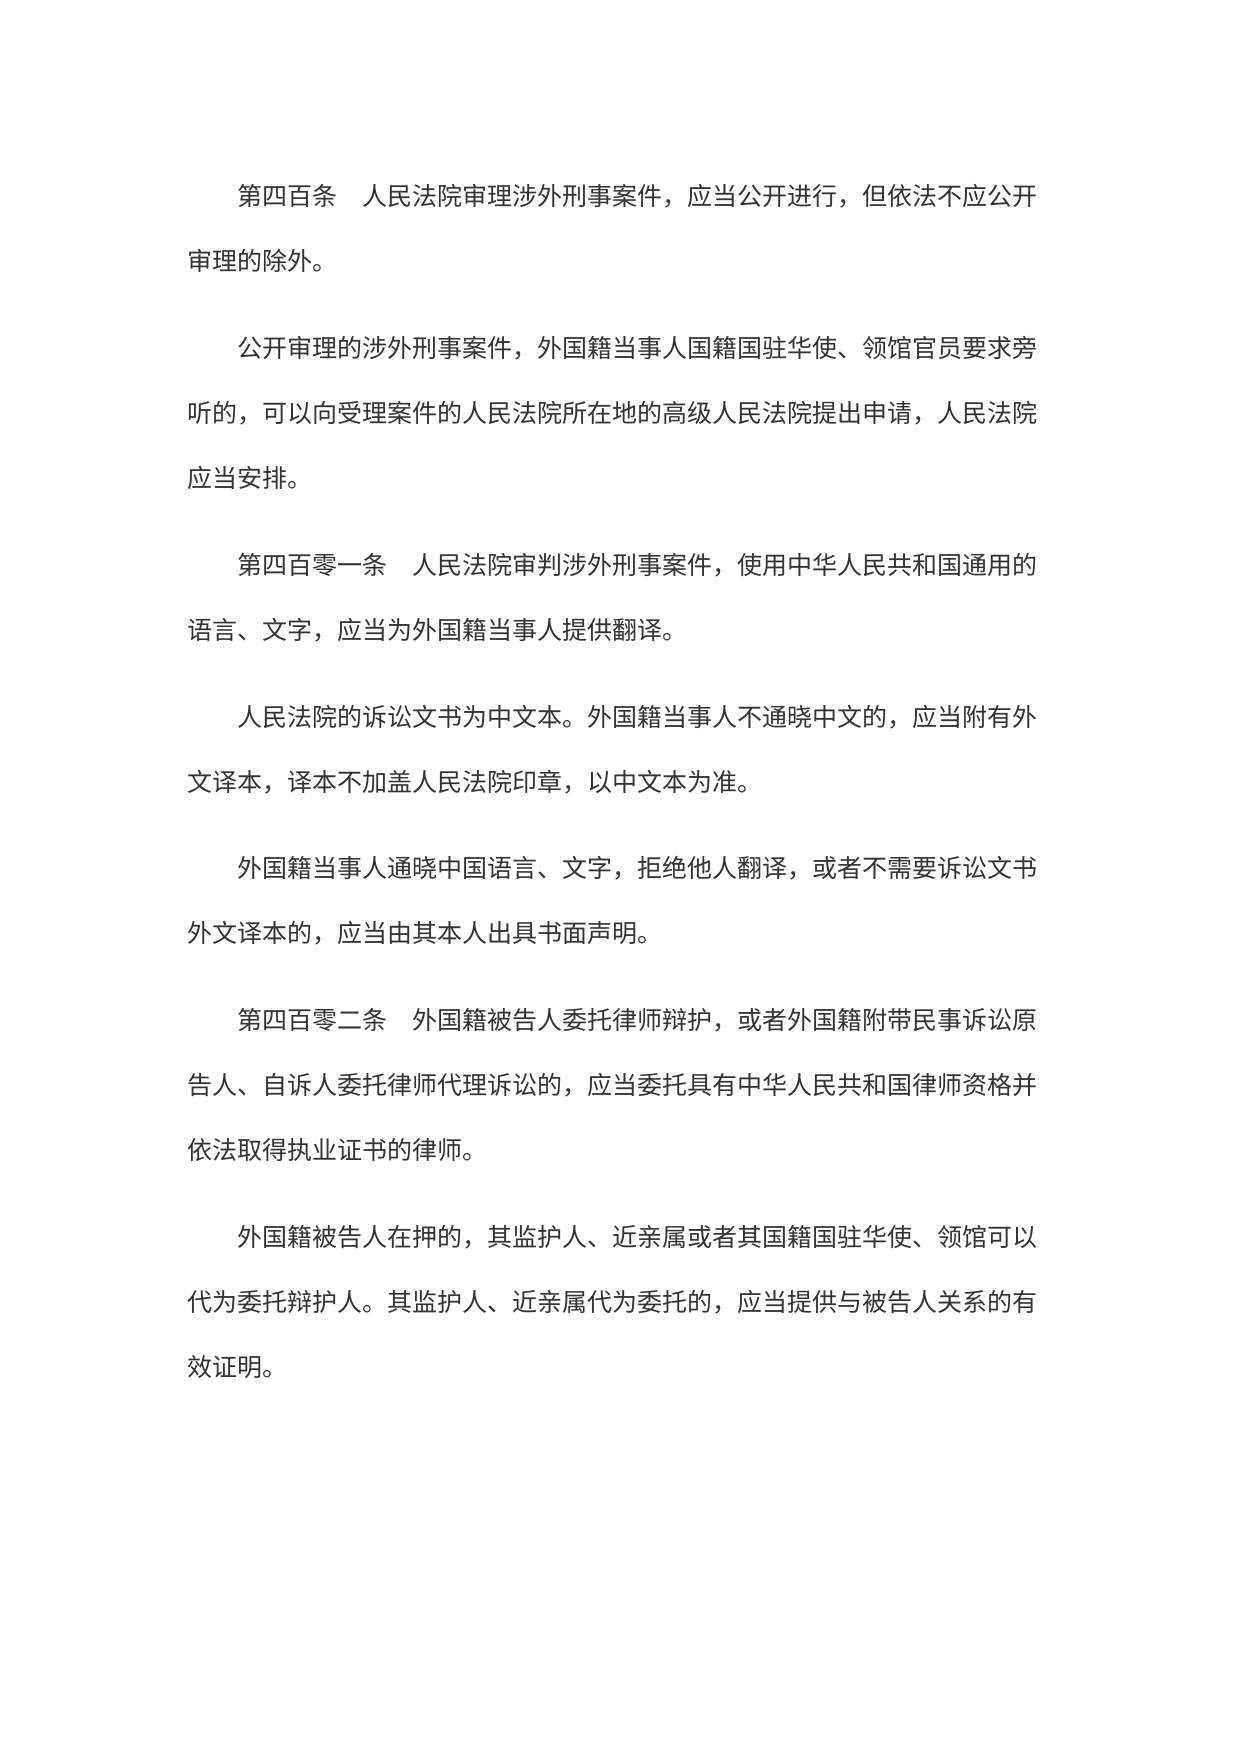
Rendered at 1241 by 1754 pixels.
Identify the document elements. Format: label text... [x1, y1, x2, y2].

text 外国籍被告人在押的，其监护人、近亲属或者其国籍国驻华使、领馆可以代为委托辩护人。其监护人、近亲属代为委托的，应当提供与被告人关系的有效证明。 [187, 1203, 1053, 1398]
text 第四百零二条 外国籍被告人委托律师辩护，或者外国籍附带民事诉讼原告人、自诉人委托律师代理诉讼的，应当委托具有中华人民共和国律师资格并依法取得执业证书的律师。 [187, 986, 1053, 1181]
text 第四百零一条 人民法院审判涉外刑事案件，使用中华人民共和国通用的语言、文字，应当为外国籍当事人提供翻译。 [187, 531, 1053, 661]
text 外国籍当事人通晓中国语言、文字，拒绝他人翻译，或者不需要诉讼文书外文译本的，应当由其本人出具书面声明。 [187, 834, 1053, 964]
text 人民法院的诉讼文书为中文本。外国籍当事人不通晓中文的，应当附有外文译本，译本不加盖人民法院印章，以中文本为准。 [187, 683, 1053, 813]
text 第四百条 人民法院审理涉外刑事案件，应当公开进行，但依法不应公开审理的除外。 [187, 162, 1053, 292]
text 公开审理的涉外刑事案件，外国籍当事人国籍国驻华使、领馆官员要求旁听的，可以向受理案件的人民法院所在地的高级人民法院提出申请，人民法院应当安排。 [187, 314, 1053, 509]
